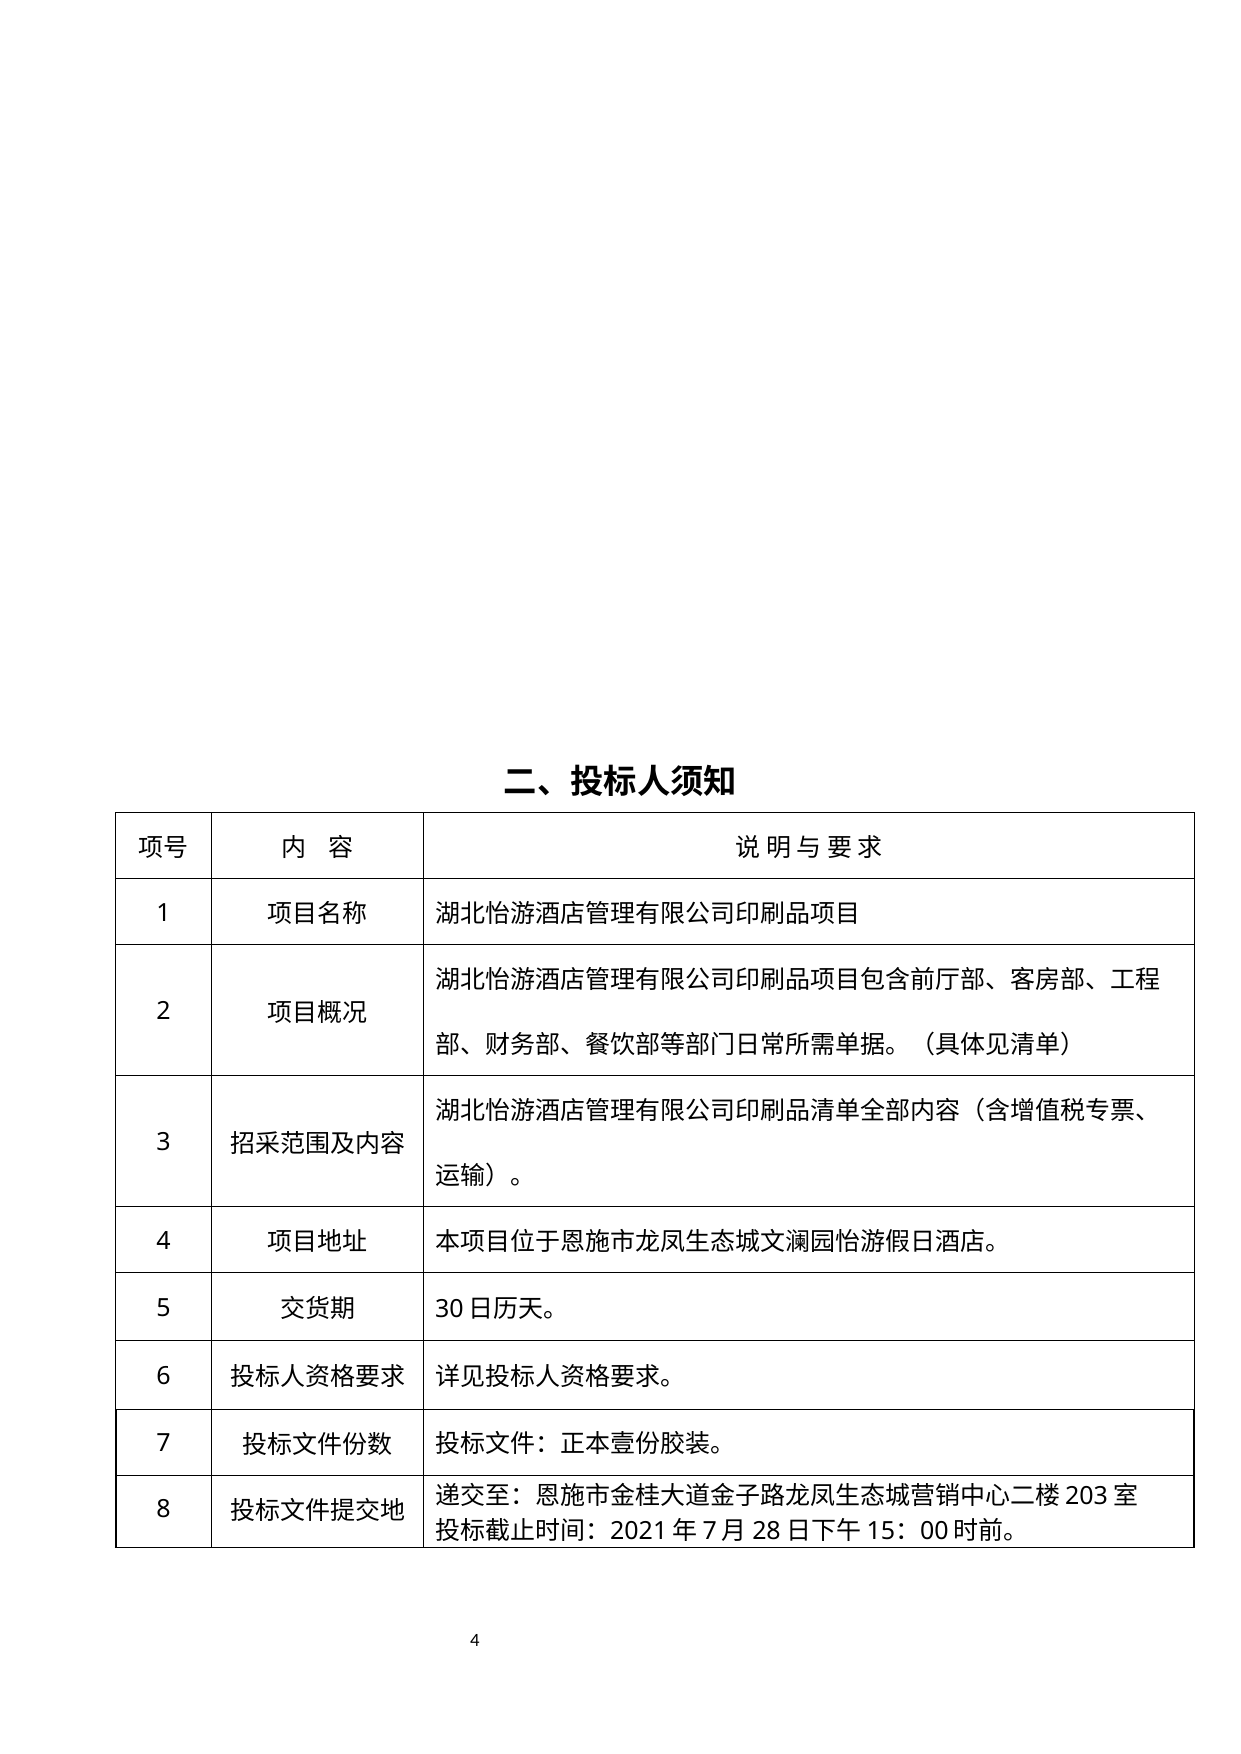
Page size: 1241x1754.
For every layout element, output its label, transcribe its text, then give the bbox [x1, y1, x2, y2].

table_cell 2 [116, 945, 211, 1075]
table_cell 4 [116, 1207, 211, 1272]
table_header 说 明 与 要 求 [424, 813, 1194, 878]
table_cell 招采范围及内容 [212, 1076, 423, 1206]
table_cell 7 [117, 1410, 211, 1475]
table_cell 项目地址 [212, 1207, 423, 1272]
list 投标人须知 [187, 747, 1053, 812]
table_cell 8 [117, 1476, 211, 1547]
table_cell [424, 1476, 1193, 1547]
table_cell 投标文件提交地点及截止时间 [212, 1476, 423, 1547]
table_cell 3 [116, 1076, 211, 1206]
table_cell 交货期 [212, 1273, 423, 1340]
table_cell 详见投标人资格要求。 [424, 1341, 1194, 1409]
table_cell 项目名称 [212, 879, 423, 944]
table_cell 湖北怡游酒店管理有限公司印刷品项目 [424, 879, 1194, 944]
table_cell 5 [116, 1273, 211, 1340]
table_cell 6 [116, 1341, 211, 1409]
table_cell 湖北怡游酒店管理有限公司印刷品项目包含前厅部、客房部、工程部、财务部、餐饮部等部门日常所需单据。（具体见清单） [424, 945, 1194, 1075]
table_cell 湖北怡游酒店管理有限公司印刷品清单全部内容（含增值税专票、运输）。 [424, 1076, 1194, 1206]
table_cell 本项目位于恩施市龙凤生态城文澜园怡游假日酒店。 [424, 1207, 1194, 1272]
table_header 项号 [116, 813, 211, 878]
table_cell 项目概况 [212, 945, 423, 1075]
table_header 内 容 [212, 813, 423, 878]
table_cell 投标人资格要求 [212, 1341, 423, 1409]
table_cell 1 [116, 879, 211, 944]
table_cell 投标文件份数 [212, 1410, 423, 1475]
table_cell 投标文件：正本壹份胶装。 [424, 1410, 1193, 1475]
table_cell 30日历天。 [424, 1273, 1194, 1340]
